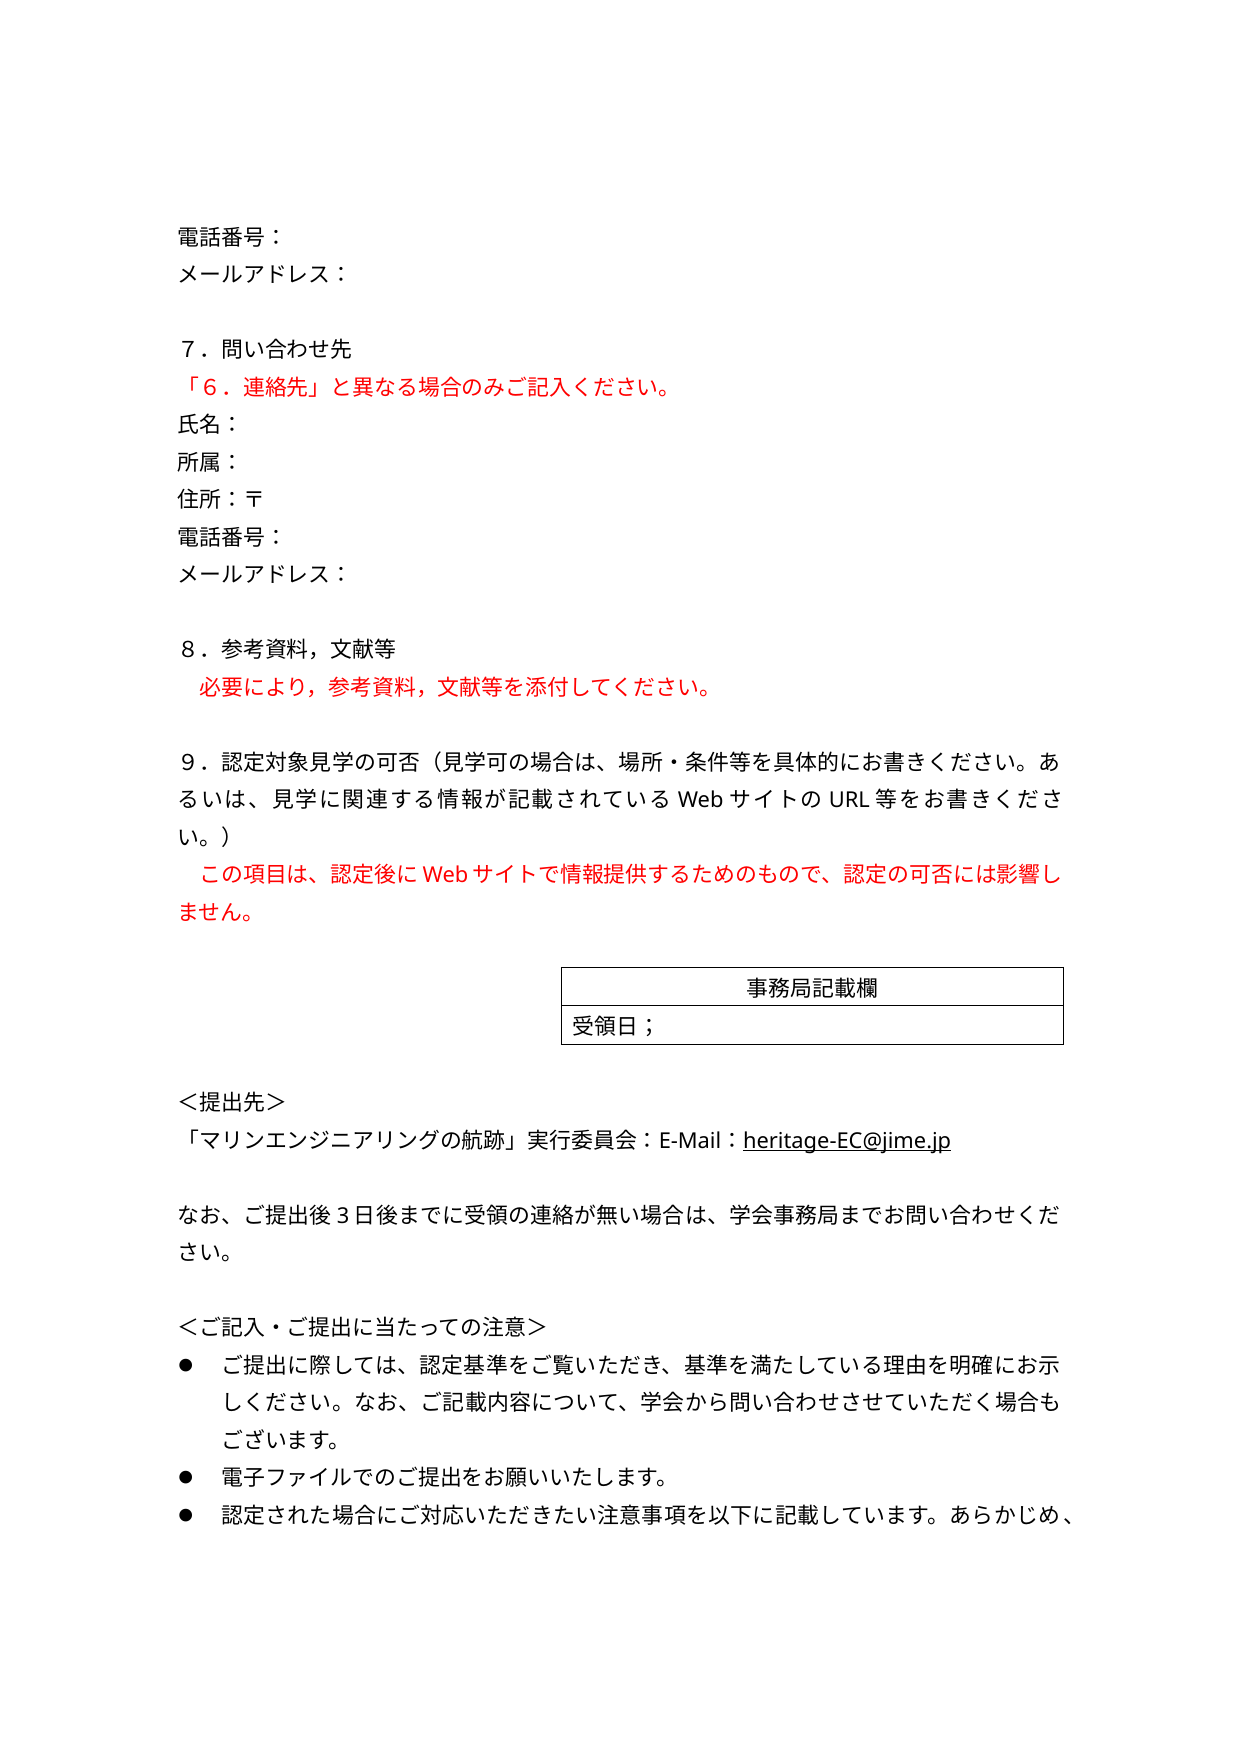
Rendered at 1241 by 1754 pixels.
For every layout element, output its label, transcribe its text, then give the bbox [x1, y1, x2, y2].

text なお、ご提出後3日後までに受領の連絡が無い場合は、学会事務局までお問い合わせください。 [177, 1195, 1063, 1270]
text 「マリンエンジニアリングの航跡」実行委員会：E-Mail：heritage-EC@jime.jp [177, 1120, 1063, 1157]
table_header 事務局記載欄 [562, 968, 1063, 1005]
text ＜ご記入・ご提出に当たっての注意＞ [177, 1307, 1063, 1345]
text 必要により，参考資料，文献等を添付してください。 [177, 667, 1063, 704]
text メールアドレス： [177, 554, 1063, 592]
table_cell 受領日； [562, 1006, 1063, 1044]
list ご提出に際しては、認定基準をご覧いただき、基準を満たしている理由を明確にお示しください。なお、ご記載内容について、学会から問い合わせさせていただく場合もございます。 [177, 1345, 1063, 1457]
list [177, 1495, 1063, 1532]
text 所属： [177, 442, 1063, 479]
text 住所：〒 [177, 479, 1063, 517]
text 氏名： [177, 404, 1063, 442]
text 電話番号： [177, 517, 1063, 554]
text 「６．連絡先」と異なる場合のみご記入ください。 [177, 367, 1063, 404]
list 電子ファイルでのご提出をお願いいたします。 [177, 1457, 1063, 1495]
text この項目は、認定後にWebサイトで情報提供するためのもので、認定の可否には影響しません。 [177, 854, 1063, 929]
text ７．問い合わせ先 [177, 329, 1063, 367]
text メールアドレス： [177, 254, 1063, 292]
text 電話番号： [177, 217, 1063, 254]
text ９．認定対象見学の可否（見学可の場合は、場所・条件等を具体的にお書きください。あるいは、見学に関連する情報が記載されているWebサイトのURL等をお書きください。） [177, 742, 1063, 854]
text ８．参考資料，文献等 [177, 629, 1063, 667]
text ＜提出先＞ [177, 1082, 1063, 1120]
